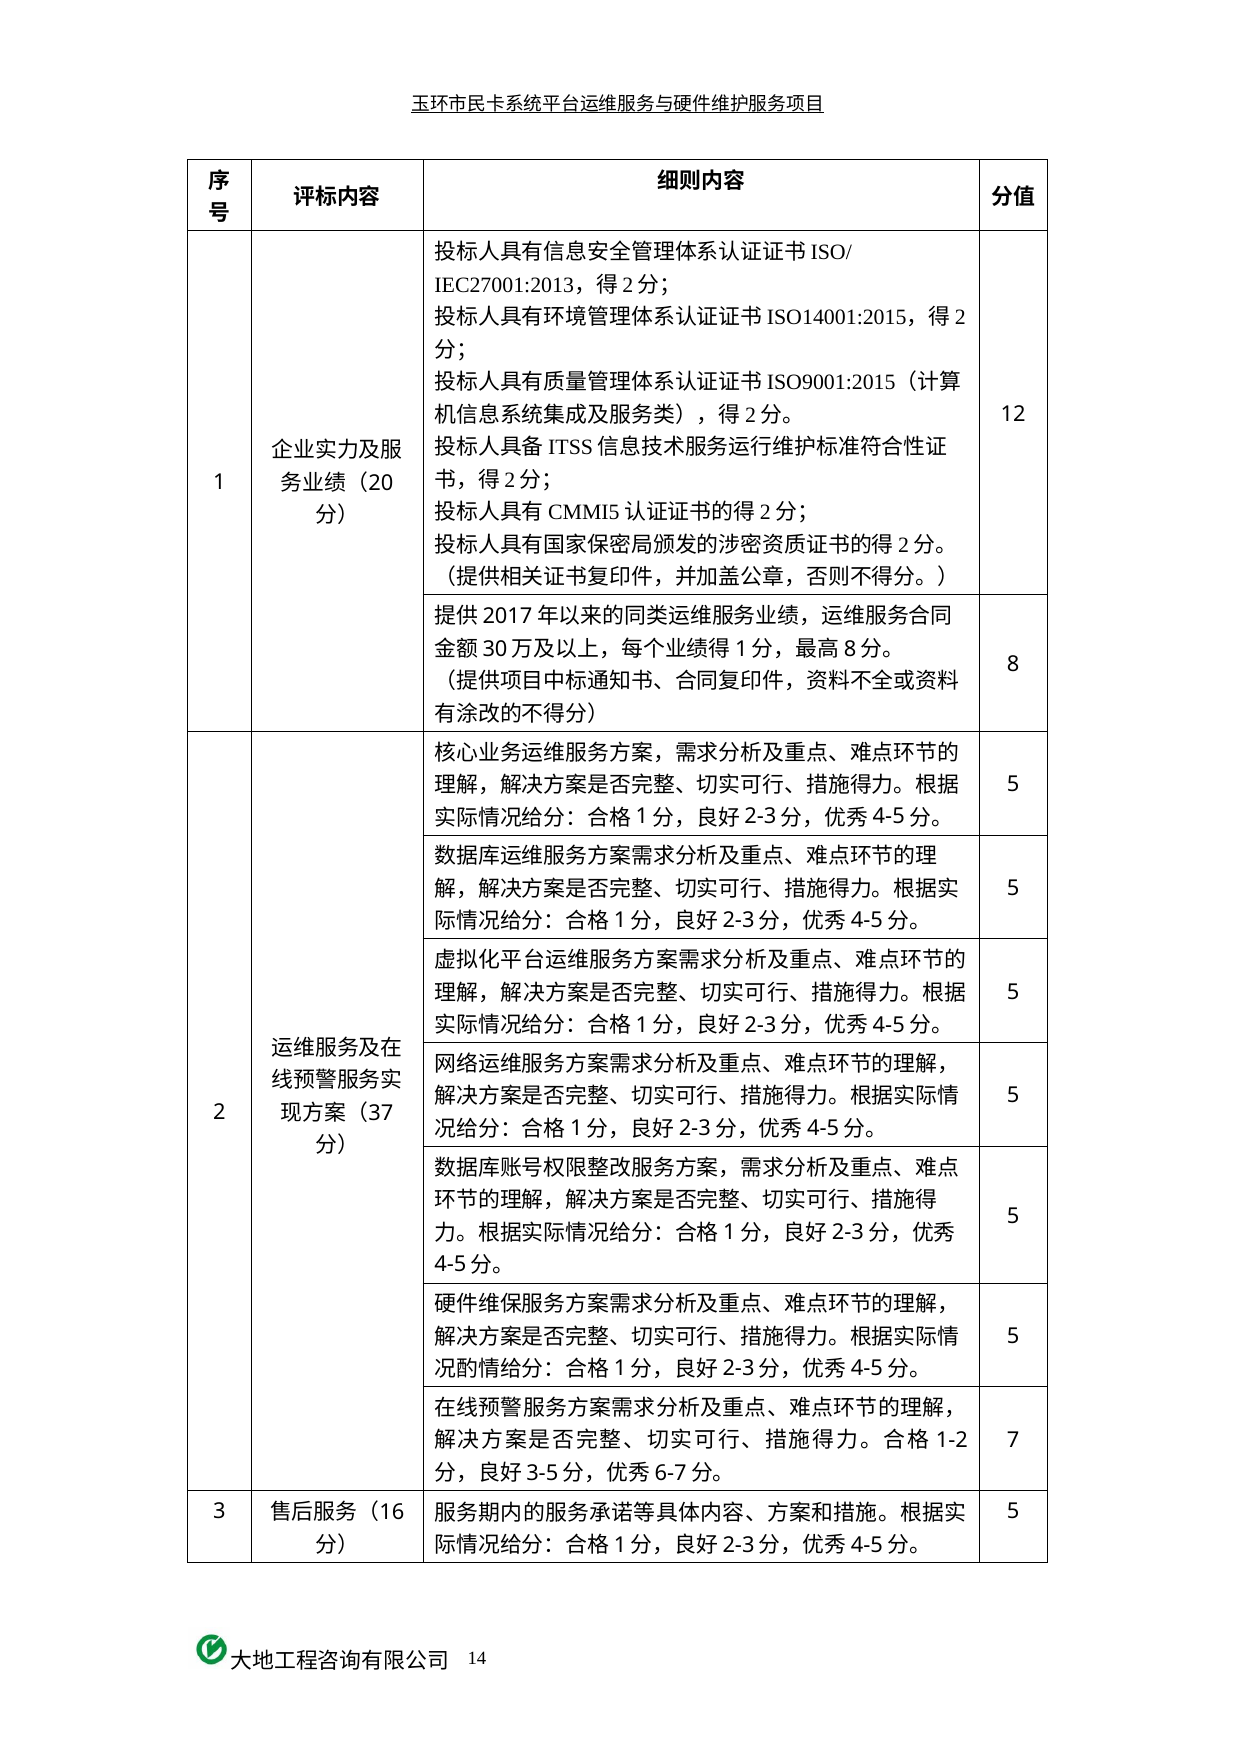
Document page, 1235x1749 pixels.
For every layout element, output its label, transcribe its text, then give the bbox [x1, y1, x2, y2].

table_cell 数据库运维服务方案需求分析及重点、难点环节的理解，解决方案是否完整、切实可行、措施得力。根据实际情况给分：合格1分，良好2-3分，优秀4-5分。 [424, 836, 979, 938]
table_cell 5 [980, 836, 1047, 938]
table_cell 3 [188, 1491, 251, 1562]
table_cell 5 [980, 1043, 1047, 1146]
table_cell 核心业务运维服务方案，需求分析及重点、难点环节的理解，解决方案是否完整、切实可行、措施得力。根据实际情况给分：合格1分，良好2-3分，优秀4-5分。 [424, 732, 979, 834]
table_cell 5 [980, 1491, 1047, 1562]
table_cell 在线预警服务方案需求分析及重点、难点环节的理解，解决方案是否完整、切实可行、措施得力。合格1-2分，良好3-5分，优秀6-7分。 [424, 1387, 979, 1490]
table_cell 硬件维保服务方案需求分析及重点、难点环节的理解，解决方案是否完整、切实可行、措施得力。根据实际情况酌情给分：合格1分，良好2-3分，优秀4-5分。 [424, 1284, 979, 1386]
table_cell 12 [980, 231, 1047, 594]
table_cell 7 [980, 1387, 1047, 1490]
table_cell 投标人具有信息安全管理体系认证证书ISO/IEC27001:2013，得2分； 投标人具有环境管理体系认证证书ISO14001:2015，得2分； 投标人具有质量管理体系认证证书ISO9001:2015（计算机信息系统集成及服务类），得2分。 投标人具备ITSS信息技术服务运行维护标准符合性证书，得2分； 投标人具有CMMI5认证证书的得2分； 投标人具有国家保密局颁发的涉密资质证书的得2分。 （提供相关证书复印件，并加盖公章，否则不得分。） [424, 231, 979, 594]
picture [187, 1627, 231, 1669]
table_cell 网络运维服务方案需求分析及重点、难点环节的理解，解决方案是否完整、切实可行、措施得力。根据实际情况给分：合格1分，良好2-3分，优秀4-5分。 [424, 1043, 979, 1146]
table_cell 5 [980, 939, 1047, 1042]
table_header 评标内容 [252, 160, 423, 230]
table_cell 5 [980, 1147, 1047, 1282]
table_cell 2 [188, 732, 251, 1490]
table_cell 企业实力及服务业绩（20分） [252, 231, 423, 731]
table_header 细则内容 [424, 160, 979, 230]
table_cell 5 [980, 1284, 1047, 1386]
table_cell 虚拟化平台运维服务方案需求分析及重点、难点环节的理解，解决方案是否完整、切实可行、措施得力。根据实际情况给分：合格1分，良好2-3分，优秀4-5分。 [424, 939, 979, 1042]
table_cell 提供2017年以来的同类运维服务业绩，运维服务合同金额30万及以上，每个业绩得1分，最高8分。 （提供项目中标通知书、合同复印件，资料不全或资料有涂改的不得分） [424, 595, 979, 731]
table_header 序号 [188, 160, 251, 230]
table_cell 服务期内的服务承诺等具体内容、方案和措施。根据实际情况给分：合格1分，良好2-3分，优秀4-5分。 [424, 1491, 979, 1562]
table_cell 1 [188, 231, 251, 731]
table_cell 售后服务（16分） [252, 1491, 423, 1562]
table_cell 数据库账号权限整改服务方案，需求分析及重点、难点环节的理解，解决方案是否完整、切实可行、措施得力。根据实际情况给分：合格1分，良好2-3分，优秀4-5分。 [424, 1147, 979, 1282]
table_cell 运维服务及在线预警服务实现方案（37分） [252, 732, 423, 1490]
table_header 分值 [980, 160, 1047, 230]
table_cell 8 [980, 595, 1047, 731]
table_cell 5 [980, 732, 1047, 834]
